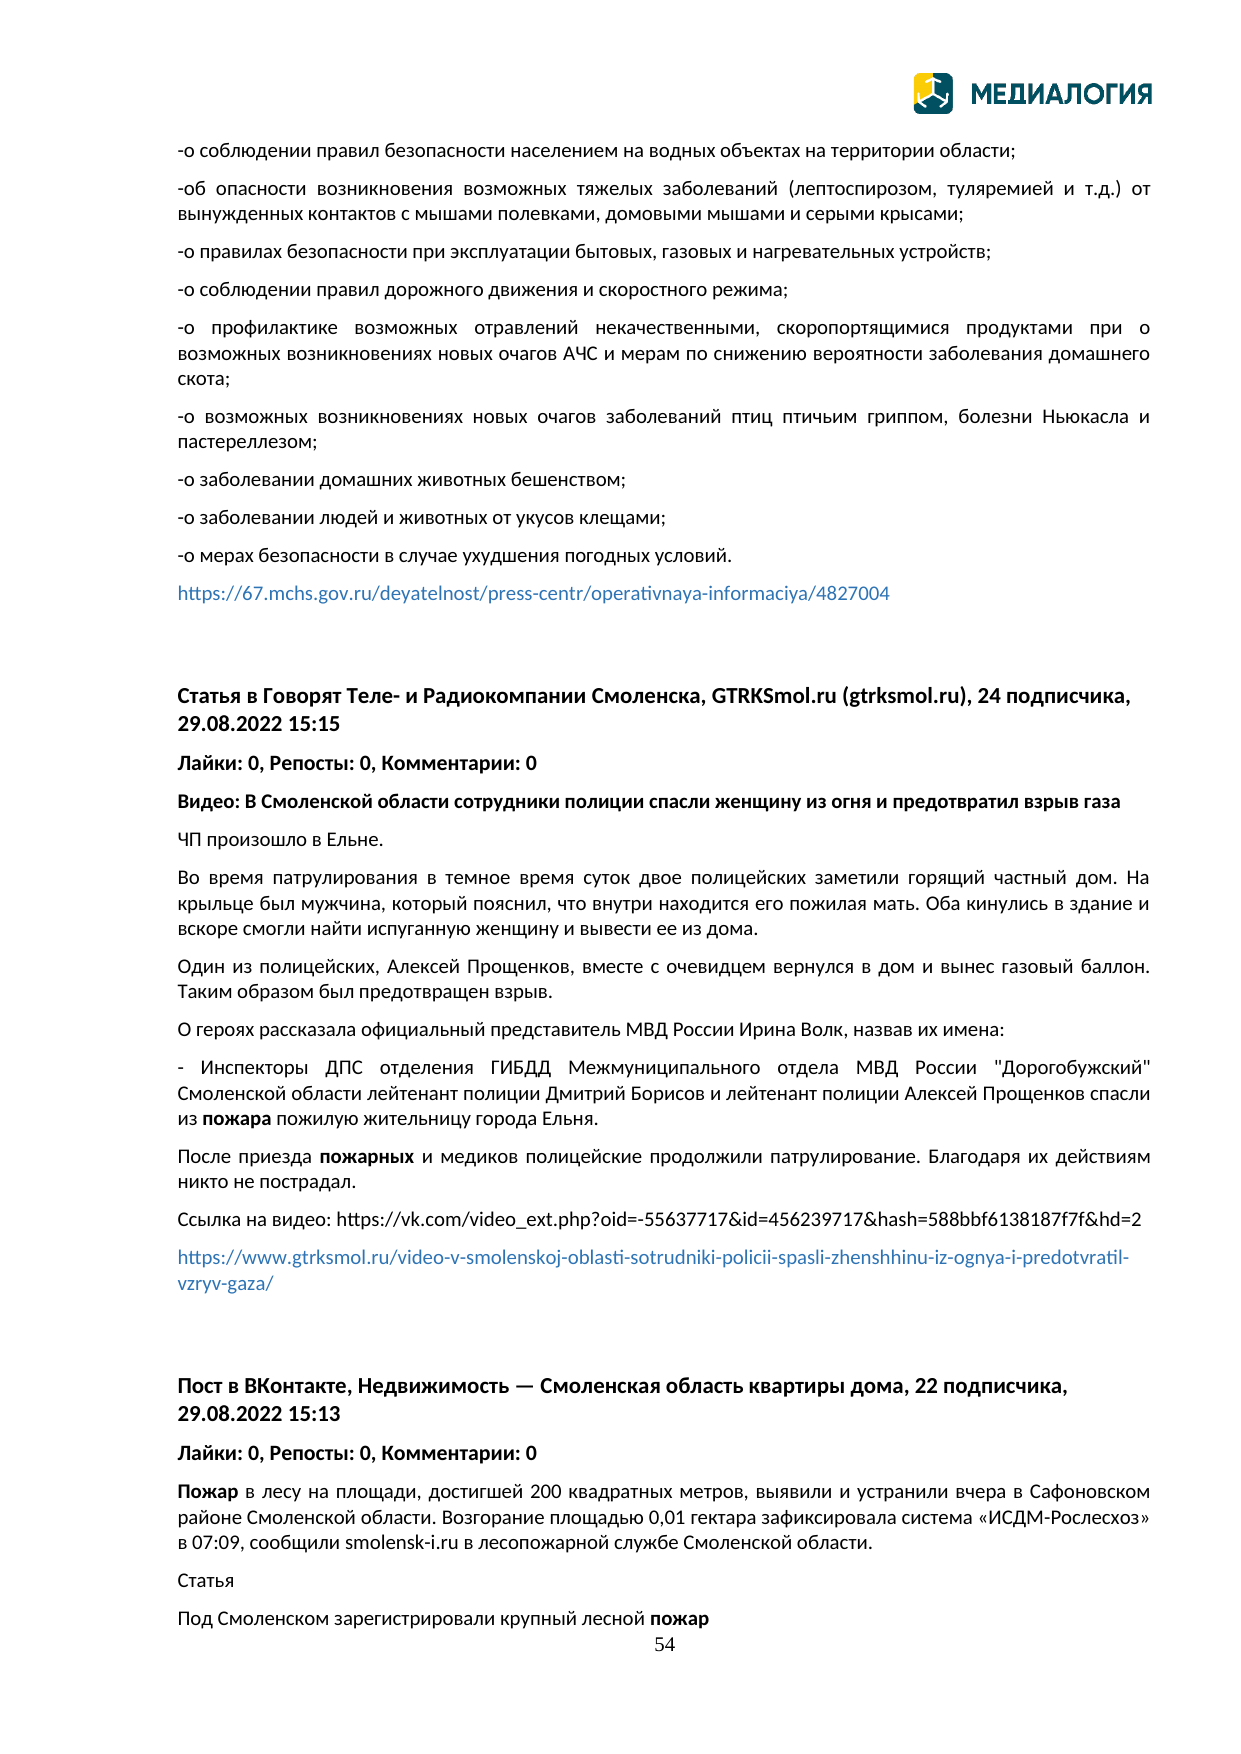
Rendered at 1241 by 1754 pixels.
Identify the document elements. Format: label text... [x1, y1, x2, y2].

text - Инспекторы ДПС отделения ГИБДД Межмуниципального отдела МВД России "Дорогобужский" Смоленской области лейтенант полиции Дмитрий Борисов и лейтенант полиции Алексей Прощенков спасли из пожара пожилую жительницу города Ельня. [177, 1054, 1152, 1131]
text -о соблюдении правил дорожного движения и скоростного режима; [177, 276, 1152, 302]
text -о заболевании домашних животных бешенством; [177, 466, 1152, 492]
text -об опасности возникновения возможных тяжелых заболеваний (лептоспирозом, туляремией и т.д.) от вынужденных контактов с мышами полевками, домовыми мышами и серыми крысами; [177, 175, 1152, 226]
text После приезда пожарных и медиков полицейские продолжили патрулирование. Благодаря их действиям никто не пострадал. [177, 1143, 1152, 1194]
text https://67.mchs.gov.ru/deyatelnost/press-centr/operativnaya-informaciya/4827004 [177, 580, 1152, 606]
text -о соблюдении правил безопасности населением на водных объектах на территории области; [177, 137, 1152, 163]
text Один из полицейских, Алексей Прощенков, вместе с очевидцем вернулся в дом и вынес газовый баллон. Таким образом был предотвращен взрыв. [177, 953, 1152, 1004]
text Во время патрулирования в темное время суток двое полицейских заметили горящий частный дом. На крыльце был мужчина, который пояснил, что внутри находится его пожилая мать. Оба кинулись в здание и вскоре смогли найти испуганную женщину и вывести ее из дома. [177, 864, 1152, 941]
text ЧП произошло в Ельне. [177, 827, 1152, 852]
text Статья [177, 1567, 1152, 1593]
text -о заболевании людей и животных от укусов клещами; [177, 504, 1152, 530]
text Статья в Говорят Теле- и Радиокомпании Смоленска, GTRKSmol.ru (gtrksmol.ru), 24 подписчика, 29.08.2022 15:15 [177, 681, 1152, 737]
text Видео: В Смоленской области сотрудники полиции спасли женщину из огня и предотвратил взрыв газа [177, 789, 1152, 814]
text -о возможных возникновениях новых очагов заболеваний птиц птичьим гриппом, болезни Ньюкасла и пастереллезом; [177, 403, 1152, 454]
text Под Смоленском зарегистрировали крупный лесной пожар [177, 1605, 1152, 1631]
text -о правилах безопасности при эксплуатации бытовых, газовых и нагревательных устройств; [177, 238, 1152, 264]
text -о мерах безопасности в случае ухудшения погодных условий. [177, 542, 1152, 568]
text -о профилактике возможных отравлений некачественными, скоропортящимися продуктами при о возможных возникновениях новых очагов АЧС и мерам по снижению вероятности заболевания домашнего скота; [177, 314, 1152, 391]
text Лайки: 0, Репосты: 0, Комментарии: 0 [177, 749, 1152, 776]
text Пожар в лесу на площади, достигшей 200 квадратных метров, выявили и устранили вчера в Сафоновском районе Смоленской области. Возгорание площадью 0,01 гектара зафиксировала система «ИСДМ-Рослесхоз» в 07:09, сообщили smolensk-i.ru в лесопожарной службе Смоленской области. [177, 1478, 1152, 1555]
text О героях рассказала официальный представитель МВД России Ирина Волк, назвав их имена: [177, 1017, 1152, 1042]
text Пост в ВКонтакте, Недвижимость — Смоленская область квартиры дома, 22 подписчика, 29.08.2022 15:13 [177, 1371, 1152, 1427]
text Лайки: 0, Репосты: 0, Комментарии: 0 [177, 1439, 1152, 1466]
picture [913, 73, 1152, 114]
text https://www.gtrksmol.ru/video-v-smolenskoj-oblasti-sotrudniki-policii-spasli-zhenshhinu-iz-ognya-i-predotvratil-vzryv-gaza/ [177, 1244, 1152, 1295]
text Ссылка на видео: https://vk.com/video_ext.php?oid=-55637717&id=456239717&hash=588bbf6138187f7f&hd=2 [177, 1207, 1152, 1232]
